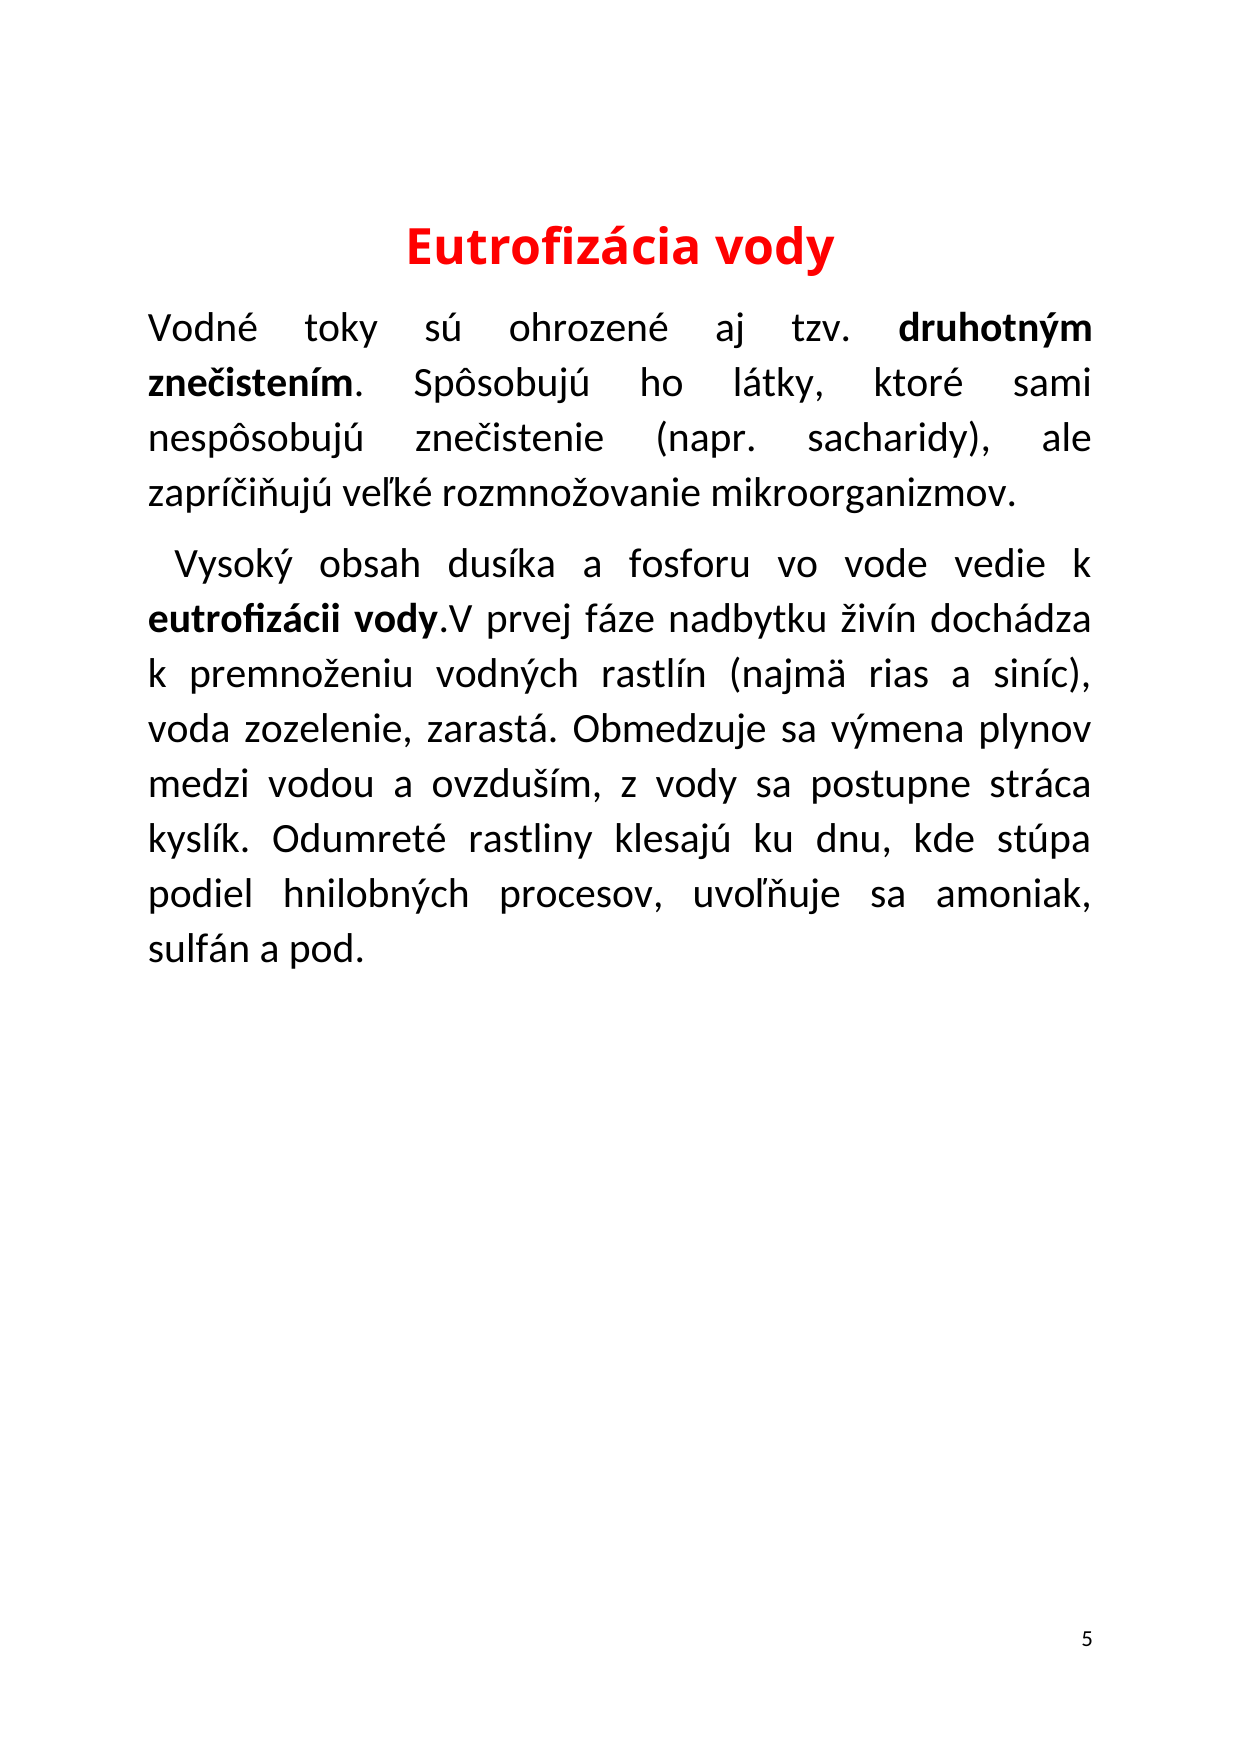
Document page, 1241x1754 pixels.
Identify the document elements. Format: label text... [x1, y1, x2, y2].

text Vysoký obsah dusíka a fosforu vo vode vedie k eutrofizácii vody.V prvej fáze nadbytku živín dochádza k premnoženiu vodných rastlín (najmä rias a siníc), voda zozelenie, zarastá. Obmedzuje sa výmena plynov medzi vodou a ovzduším, z vody sa postupne stráca kyslík. Odumreté rastliny klesajú ku dnu, kde stúpa podiel hnilobných procesov, uvoľňuje sa amoniak, sulfán a pod. [148, 537, 1093, 972]
text Eutrofizácia vody [148, 211, 1093, 279]
text Vodné toky sú ohrozené aj tzv. druhotným znečistením. Spôsobujú ho látky, ktoré sami nespôsobujú znečistenie (napr. sacharidy), ale zapríčiňujú veľké rozmnožovanie mikroorganizmov. [148, 301, 1093, 517]
